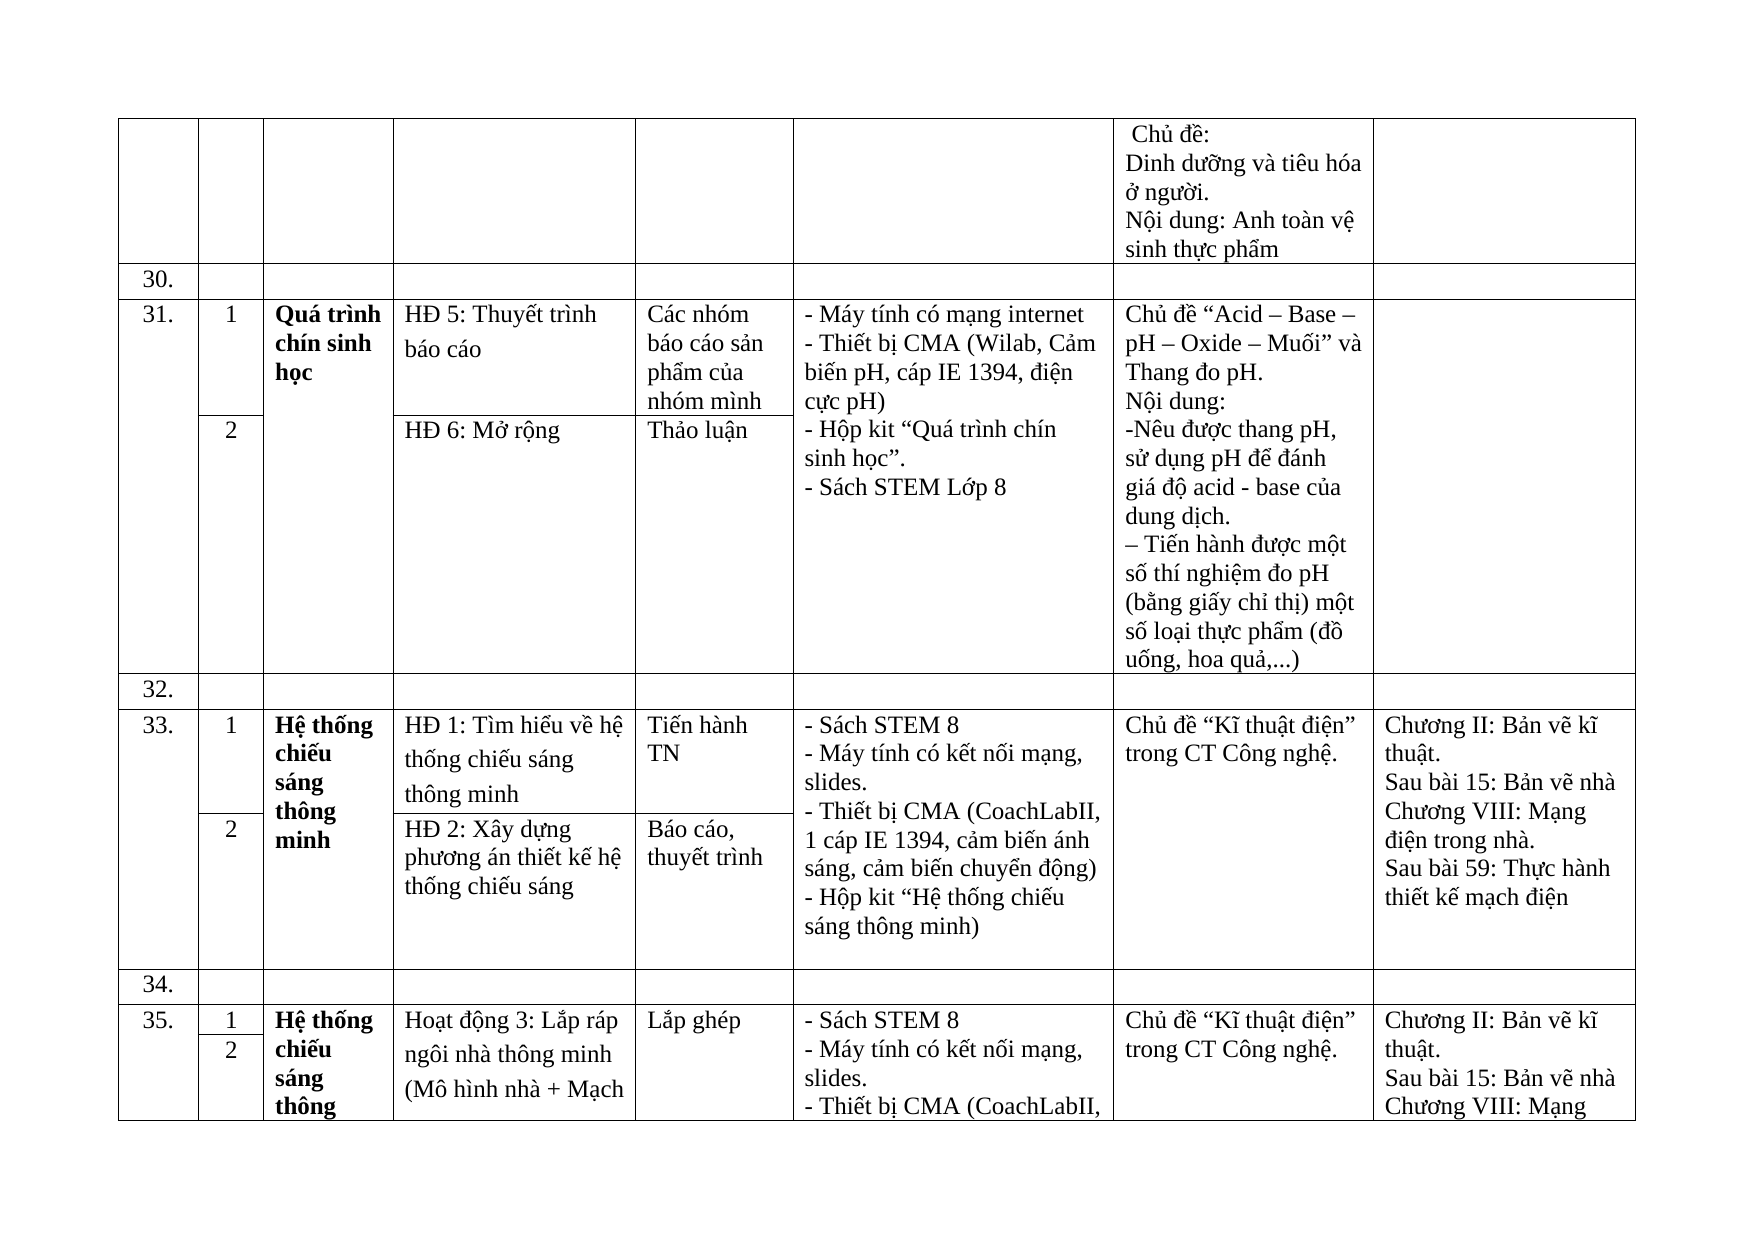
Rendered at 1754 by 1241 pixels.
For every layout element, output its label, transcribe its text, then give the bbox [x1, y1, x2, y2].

table_cell HĐ 6: Mở rộng [394, 416, 635, 673]
table_cell 1 [199, 1005, 263, 1034]
table_cell [119, 264, 198, 298]
table_cell [199, 970, 263, 1004]
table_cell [794, 300, 1113, 673]
table_cell HĐ 2: Xây dựng phương án thiết kế hệ thống chiếu sáng [394, 814, 635, 968]
table_cell [636, 970, 793, 1004]
table_cell [1374, 970, 1635, 1004]
table_cell Các nhóm báo cáo sản phẩm của nhóm mình [636, 300, 793, 414]
table_cell [1114, 674, 1373, 709]
table_cell [394, 674, 635, 709]
table_cell [264, 970, 393, 1004]
table_cell - Sách STEM 8 - Máy tính có kết nối mạng, slides. - Thiết bị CMA (CoachLabII, 1 cáp IE 1394, cảm biến ánh sáng, cảm biến chuyển động) - Hộp kit “Hệ thống chiếu sáng thông minh) [794, 710, 1113, 968]
table_cell Hệ thống chiếu sáng thông minh [264, 1005, 393, 1120]
table_cell 1 [199, 300, 263, 414]
table_cell Chương II: Bản vẽ kĩ thuật. Sau bài 15: Bản vẽ nhà Chương VIII: Mạng điện trong nhà. Sau bài 59: Thực hành thiết kế mạch điện [1374, 710, 1635, 968]
table_cell 1 [199, 710, 263, 813]
table_cell [119, 1005, 198, 1120]
table_cell [199, 264, 263, 298]
table_cell Lắp ghép Vận hành hệ thống tự động [636, 1005, 793, 1120]
table_cell [794, 264, 1113, 298]
table_cell 2 [199, 119, 263, 263]
table_cell [264, 674, 393, 709]
table_cell Hệ thống chiếu sáng thông minh [264, 710, 393, 968]
table_cell [119, 710, 198, 968]
table_cell Chương II: Bản vẽ kĩ thuật. Sau bài 15: Bản vẽ nhà Chương VIII: Mạng điện trong nhà. Sau bài 59: Thực hành thiết kế mạch điện [1374, 1005, 1635, 1120]
table_cell Chủ đề “Acid – Base – pH – Oxide – Muối” và Thang đo pH. Nội dung: -Nêu được thang pH, sử dụng pH để đánh giá độ acid - base của dung dịch. – Tiến hành được một số thí nghiệm đo pH (bằng giấy chỉ thị) một số loại thực phẩm (đồ uống, hoa quả,...) [1114, 300, 1373, 673]
table_cell [394, 264, 635, 298]
table_cell [199, 674, 263, 709]
table_cell Báo cáo, thuyết trình [636, 814, 793, 968]
table_cell [794, 970, 1113, 1004]
table_cell [119, 970, 198, 1004]
table_cell [1374, 300, 1635, 673]
table_cell [1114, 970, 1373, 1004]
table_cell 2 [199, 416, 263, 673]
table_cell Thảo luận [636, 416, 793, 673]
table_cell Tiến hành TN [636, 710, 793, 813]
table_cell Hoạt động 3: Lắp ráp ngôi nhà thông minh (Mô hình nhà + Mạch điện) Hoạt động 4: Kết nối mô hình với cảm biến và vận hành hệ thống [394, 1005, 635, 1120]
table_cell [636, 674, 793, 709]
table_cell HĐ 1: Tìm hiểu về hệ thống chiếu sáng thông minh [394, 710, 635, 813]
table_cell Chủ đề “Kĩ thuật điện” trong CT Công nghệ. [1114, 710, 1373, 968]
table_cell - Sách STEM 8 - Máy tính có kết nối mạng, slides. - Thiết bị CMA (CoachLabII, 1 cáp IE 1394, cảm biến ánh sáng, cảm biến chuyển động) - Hộp kit “Hệ thống chiếu sáng thông minh) [794, 1005, 1113, 1120]
table_cell [1374, 264, 1635, 298]
table_cell [1374, 674, 1635, 709]
table_cell [636, 264, 793, 298]
table_cell [1114, 264, 1373, 298]
table_cell HĐ 5: Thuyết trình báo cáo [394, 300, 635, 414]
table_cell Quá trình chín sinh học [264, 300, 393, 673]
table_cell 2 [199, 814, 263, 968]
table_cell [119, 674, 198, 709]
table_cell [119, 300, 198, 673]
table_cell [794, 674, 1113, 709]
table_cell [394, 970, 635, 1004]
table_cell 2 [199, 1035, 263, 1120]
table_cell Chủ đề “Kĩ thuật điện” trong CT Công nghệ. [1114, 1005, 1373, 1120]
table_cell [264, 264, 393, 298]
